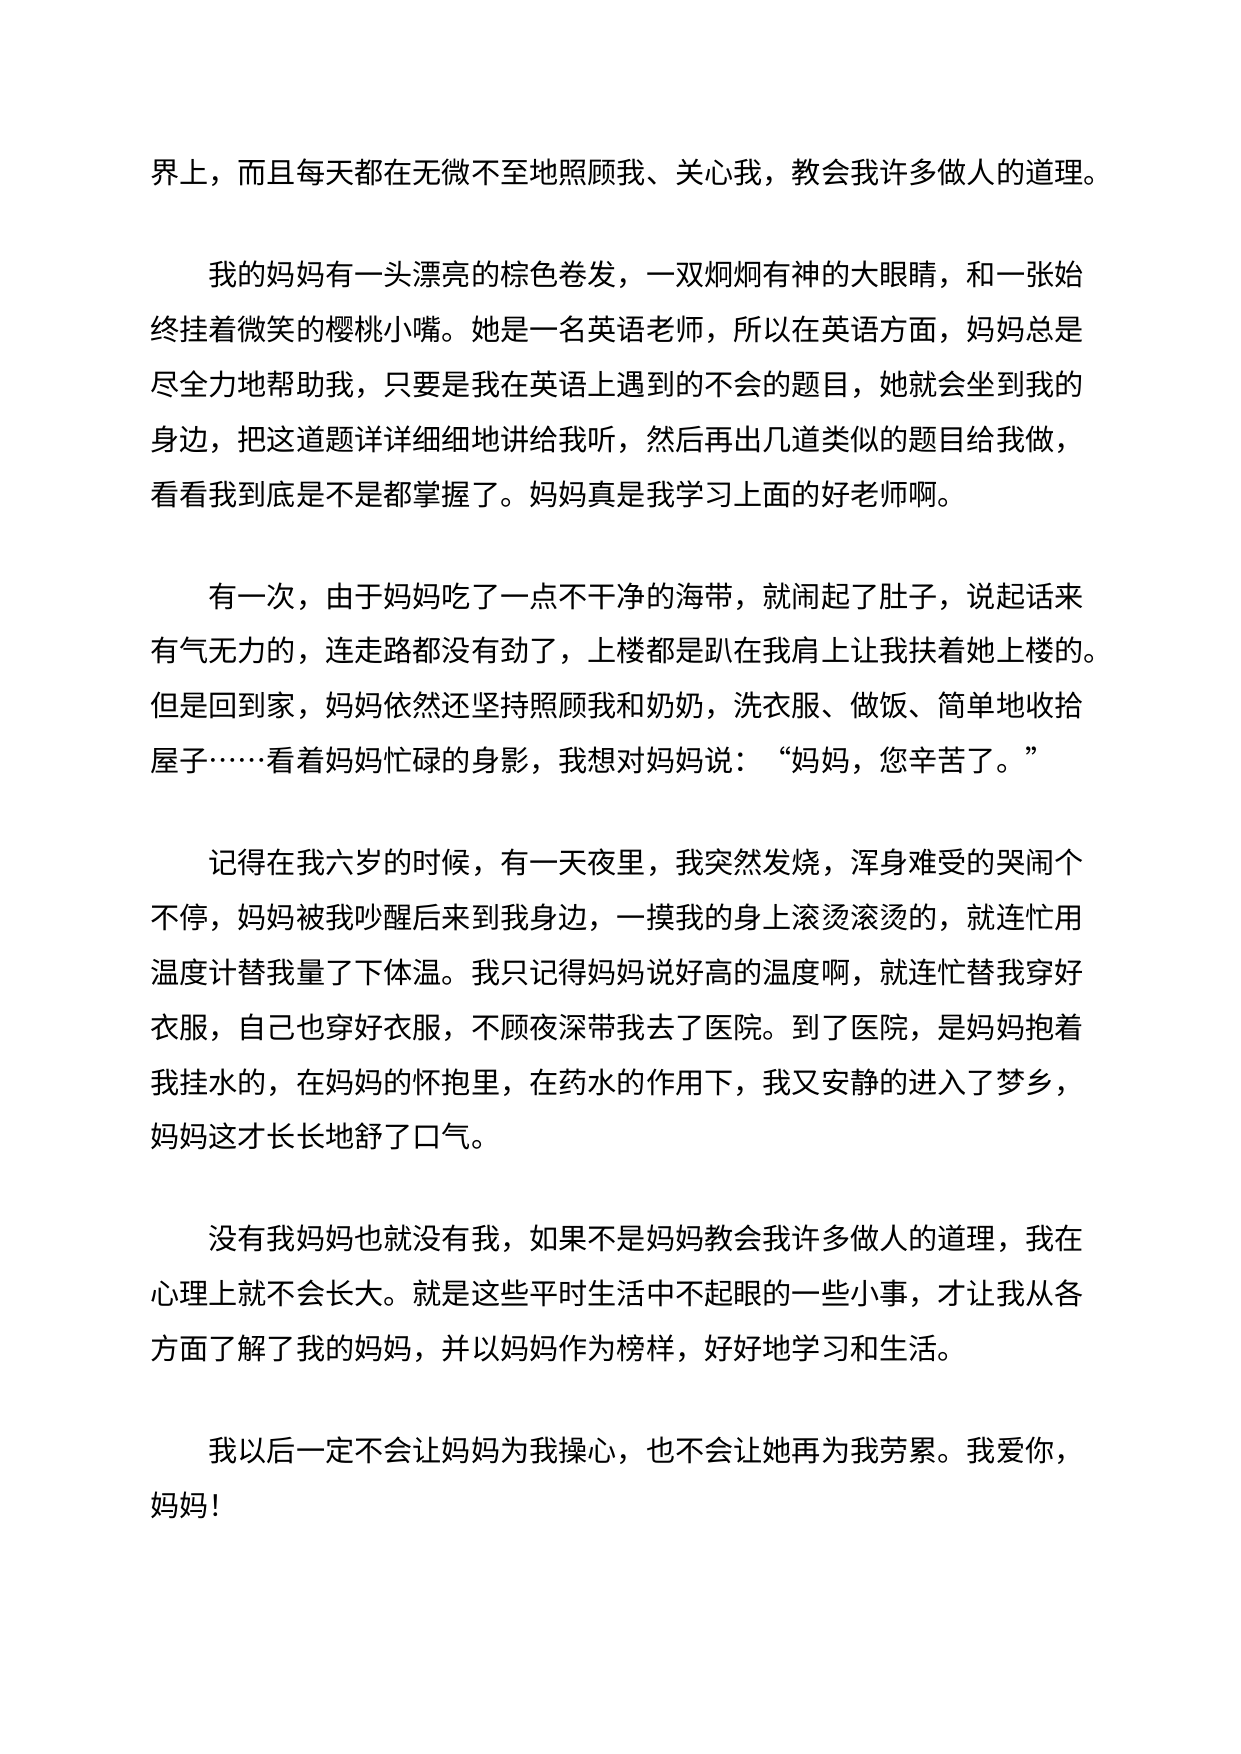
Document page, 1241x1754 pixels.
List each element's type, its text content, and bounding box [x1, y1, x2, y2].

text 没有我妈妈也就没有我，如果不是妈妈教会我许多做人的道理，我在心理上就不会长大。就是这些平时生活中不起眼的一些小事，才让我从各方面了解了我的妈妈，并以妈妈作为榜样，好好地学习和生活。 [150, 1216, 1090, 1368]
text 我的妈妈有一头漂亮的棕色卷发，一双炯炯有神的大眼睛，和一张始终挂着微笑的樱桃小嘴。她是一名英语老师，所以在英语方面，妈妈总是尽全力地帮助我，只要是我在英语上遇到的不会的题目，她就会坐到我的身边，把这道题详详细细地讲给我听，然后再出几道类似的题目给我做，看看我到底是不是都掌握了。妈妈真是我学习上面的好老师啊。 [150, 252, 1090, 514]
text 记得在我六岁的时候，有一天夜里，我突然发烧，浑身难受的哭闹个不停，妈妈被我吵醒后来到我身边，一摸我的身上滚烫滚烫的，就连忙用温度计替我量了下体温。我只记得妈妈说好高的温度啊，就连忙替我穿好衣服，自己也穿好衣服，不顾夜深带我去了医院。到了医院，是妈妈抱着我挂水的，在妈妈的怀抱里，在药水的作用下，我又安静的进入了梦乡，妈妈这才长长地舒了口气。 [150, 839, 1090, 1156]
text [150, 150, 1090, 192]
text 我以后一定不会让妈妈为我操心，也不会让她再为我劳累。我爱你，妈妈！ [150, 1427, 1090, 1524]
text 有一次，由于妈妈吃了一点不干净的海带，就闹起了肚子，说起话来有气无力的，连走路都没有劲了，上楼都是趴在我肩上让我扶着她上楼的。但是回到家，妈妈依然还坚持照顾我和奶奶，洗衣服、做饭、简单地收拾屋子……看着妈妈忙碌的身影，我想对妈妈说：“妈妈，您辛苦了。” [150, 573, 1090, 780]
